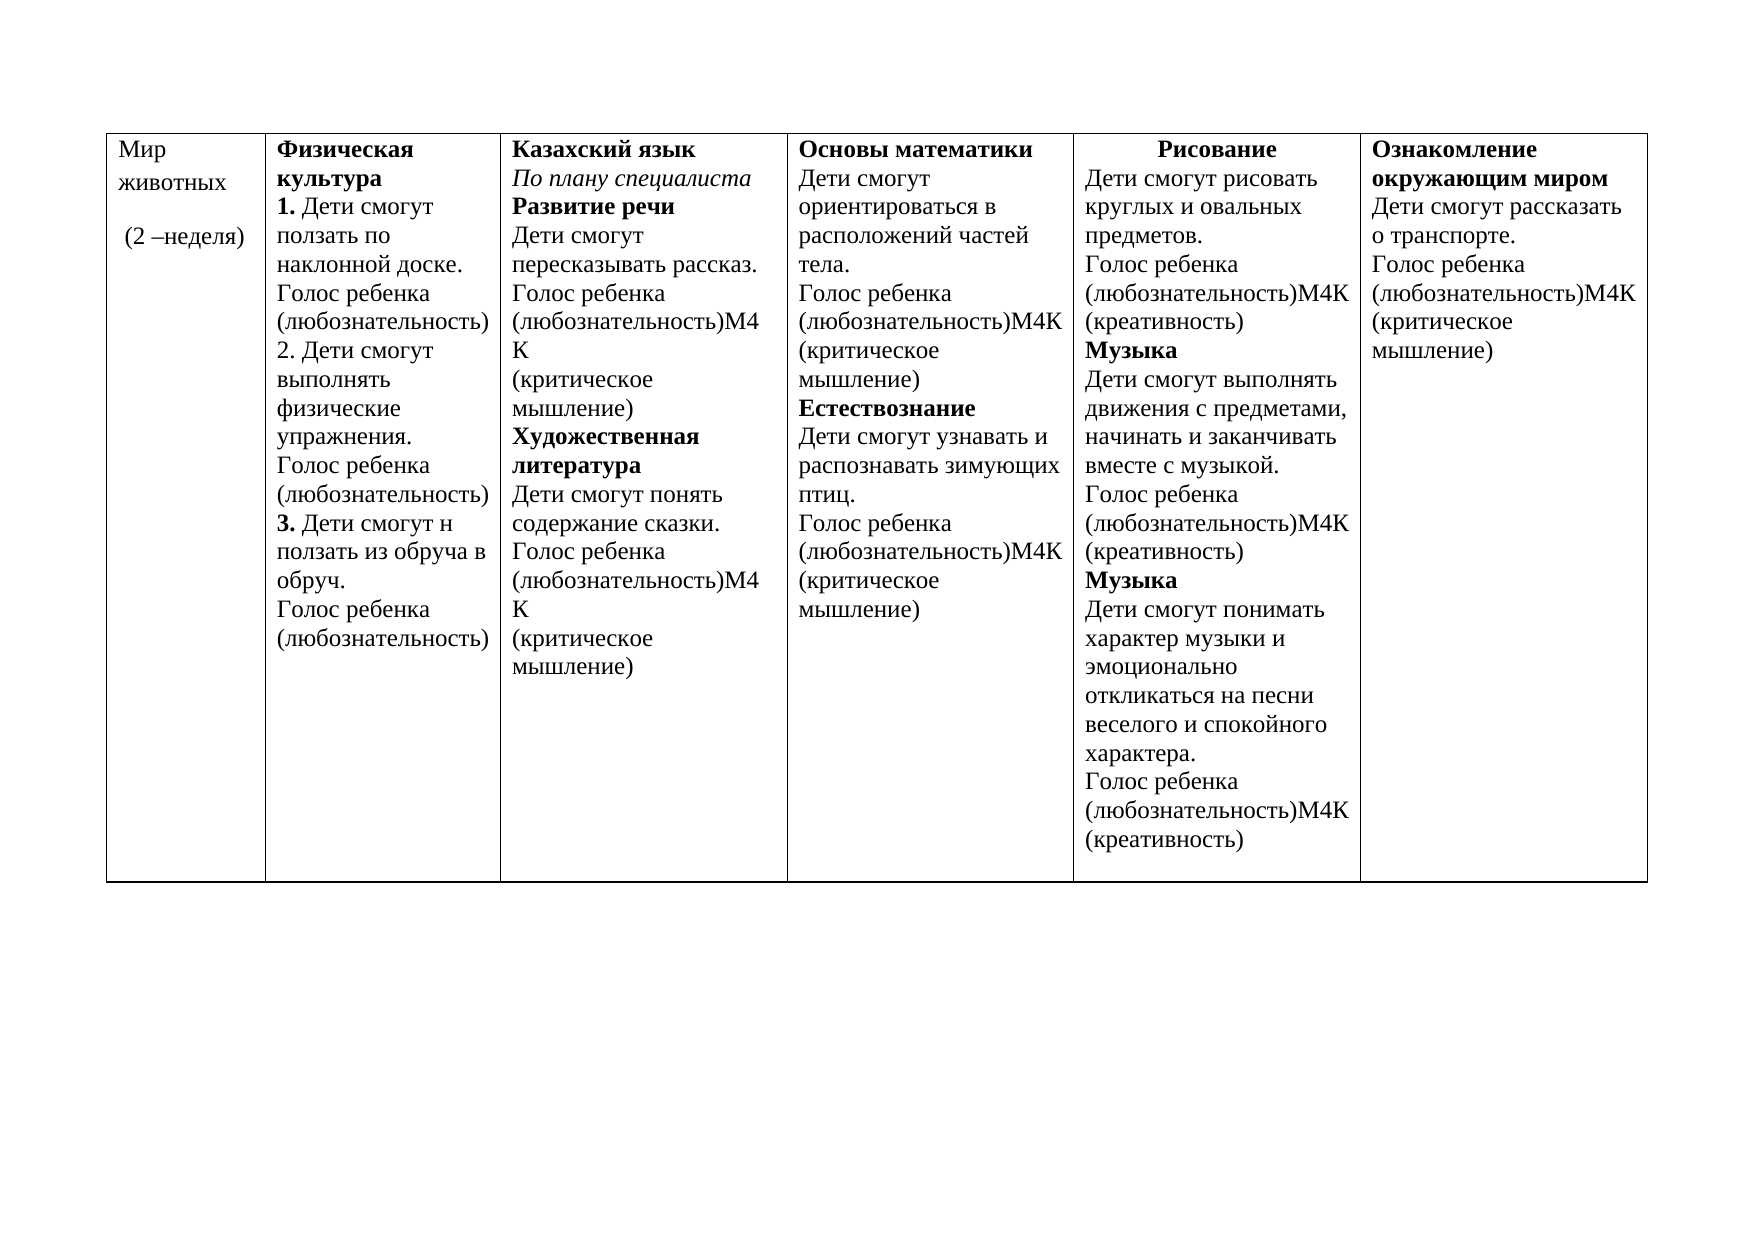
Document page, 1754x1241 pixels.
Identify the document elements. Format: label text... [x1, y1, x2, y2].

table_cell Основы математики Дети смогут ориентироваться в расположений частей тела. Голос ребенка (любознательность)М4К (критическое мышление) Естествознание Дети смогут узнавать и распознавать зимующих птиц. Голос ребенка (любознательность)М4К (критическое мышление) [788, 134, 1073, 881]
table_cell Рисование Дети смогут рисовать круглых и овальных предметов. Голос ребенка (любознательность)М4К (креативность) Музыка Дети смогут выполнять движения с предметами, начинать и заканчивать вместе с музыкой. Голос ребенка (любознательность)М4К (креативность) Музыка Дети смогут понимать характер музыки и эмоционально откликаться на песни веселого и спокойного характера. Голос ребенка (любознательность)М4К (креативность) [1074, 134, 1360, 881]
table_cell Ознакомление окружающим миром Дети смогут рассказать о транспорте. Голос ребенка (любознательность)М4К (критическое мышление) [1361, 134, 1647, 881]
table_cell Казахский язык По плану специалиста Развитие речи Дети смогут пересказывать рассказ. Голос ребенка (любознательность)М4К (критическое мышление) Художественная литература Дети смогут понять содержание сказки. Голос ребенка (любознательность)М4К (критическое мышление) [501, 134, 787, 881]
table_cell Мир животных (2 –неделя) [107, 134, 265, 881]
table_cell Физическая культура 1. Дети смогут ползать по наклонной доске. Голос ребенка (любознательность) 2. Дети смогут выполнять физические упражнения. Голос ребенка (любознательность) 3. Дети смогут н ползать из обруча в обруч. Голос ребенка (любознательность) [266, 134, 500, 881]
